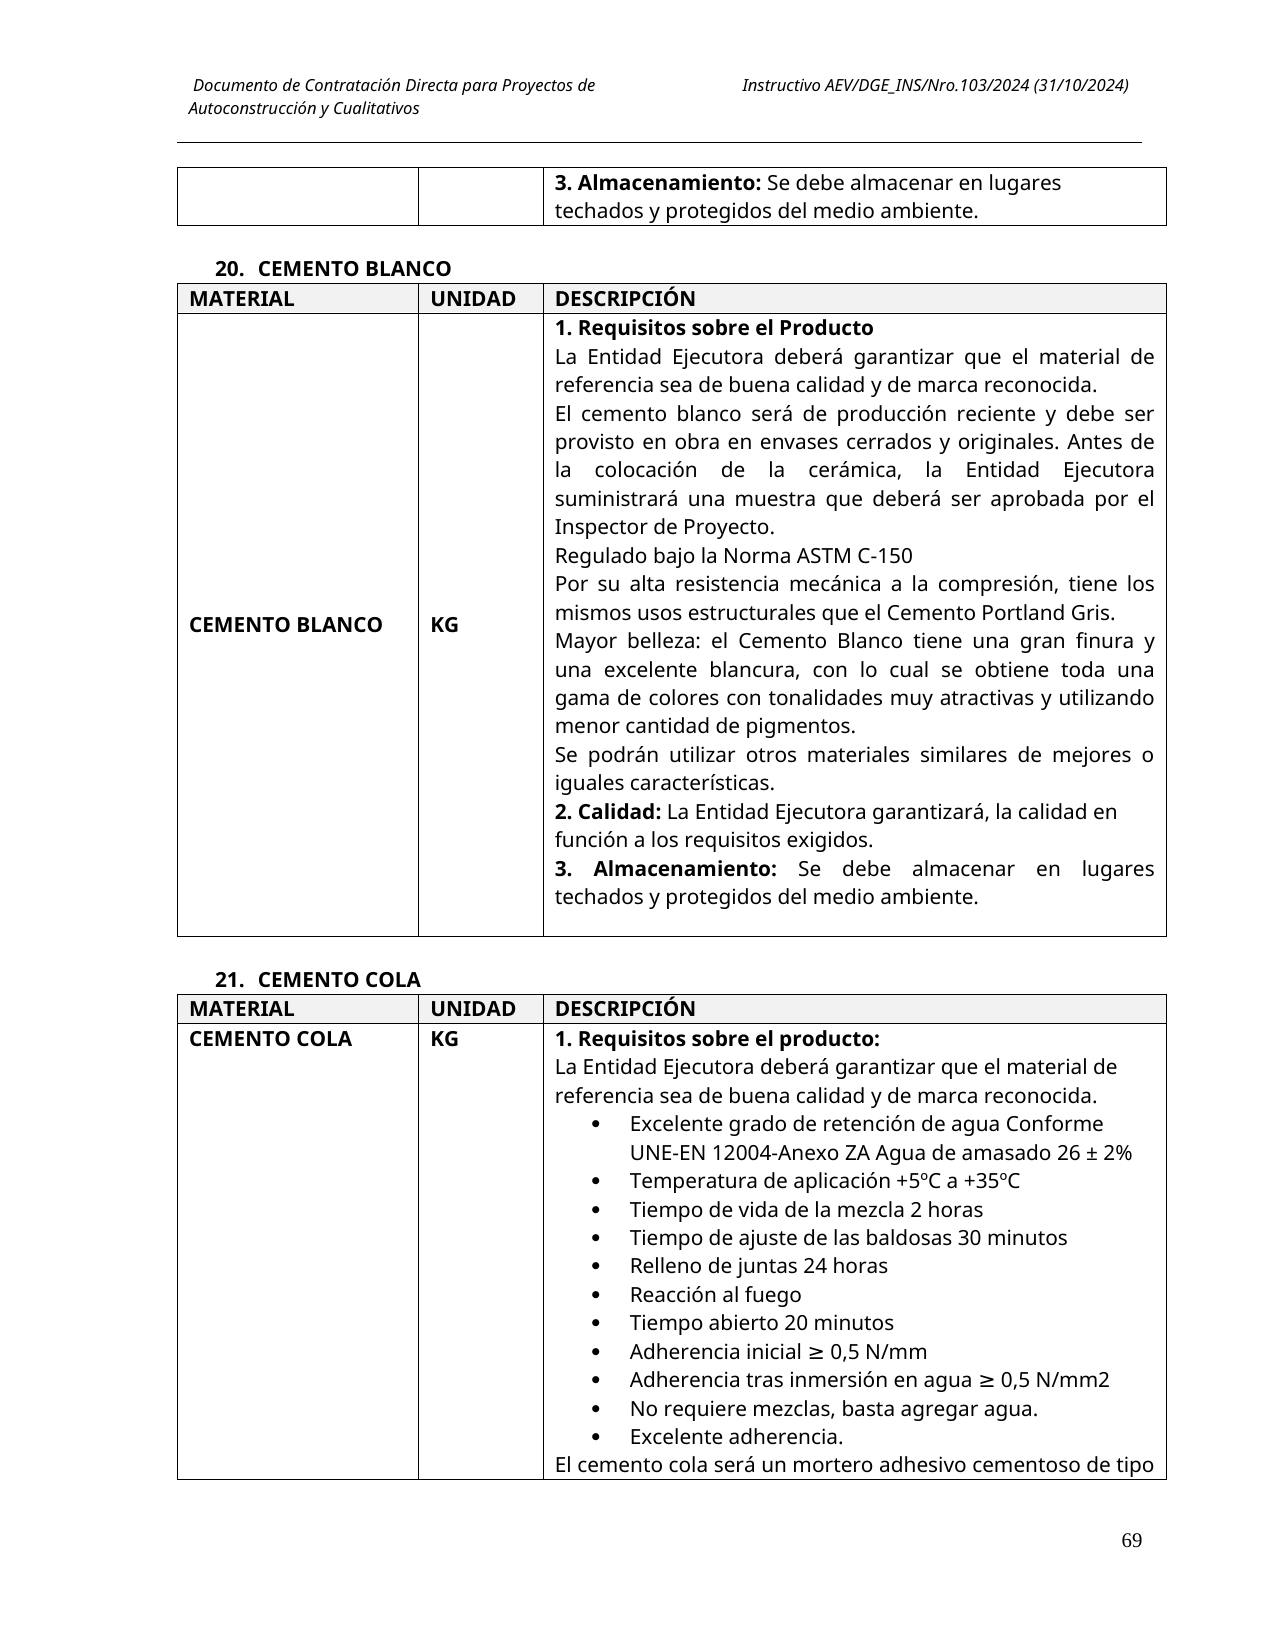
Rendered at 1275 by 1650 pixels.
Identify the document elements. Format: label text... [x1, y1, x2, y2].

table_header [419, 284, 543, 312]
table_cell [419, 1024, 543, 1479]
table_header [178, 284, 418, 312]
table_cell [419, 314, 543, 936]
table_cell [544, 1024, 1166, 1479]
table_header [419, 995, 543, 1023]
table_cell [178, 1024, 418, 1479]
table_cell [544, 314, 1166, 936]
list CEMENTO COLA [215, 965, 1142, 993]
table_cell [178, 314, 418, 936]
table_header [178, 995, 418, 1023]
list CEMENTO BLANCO [215, 254, 1142, 283]
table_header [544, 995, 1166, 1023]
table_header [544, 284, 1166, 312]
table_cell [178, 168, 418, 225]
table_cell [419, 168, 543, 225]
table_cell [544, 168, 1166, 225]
